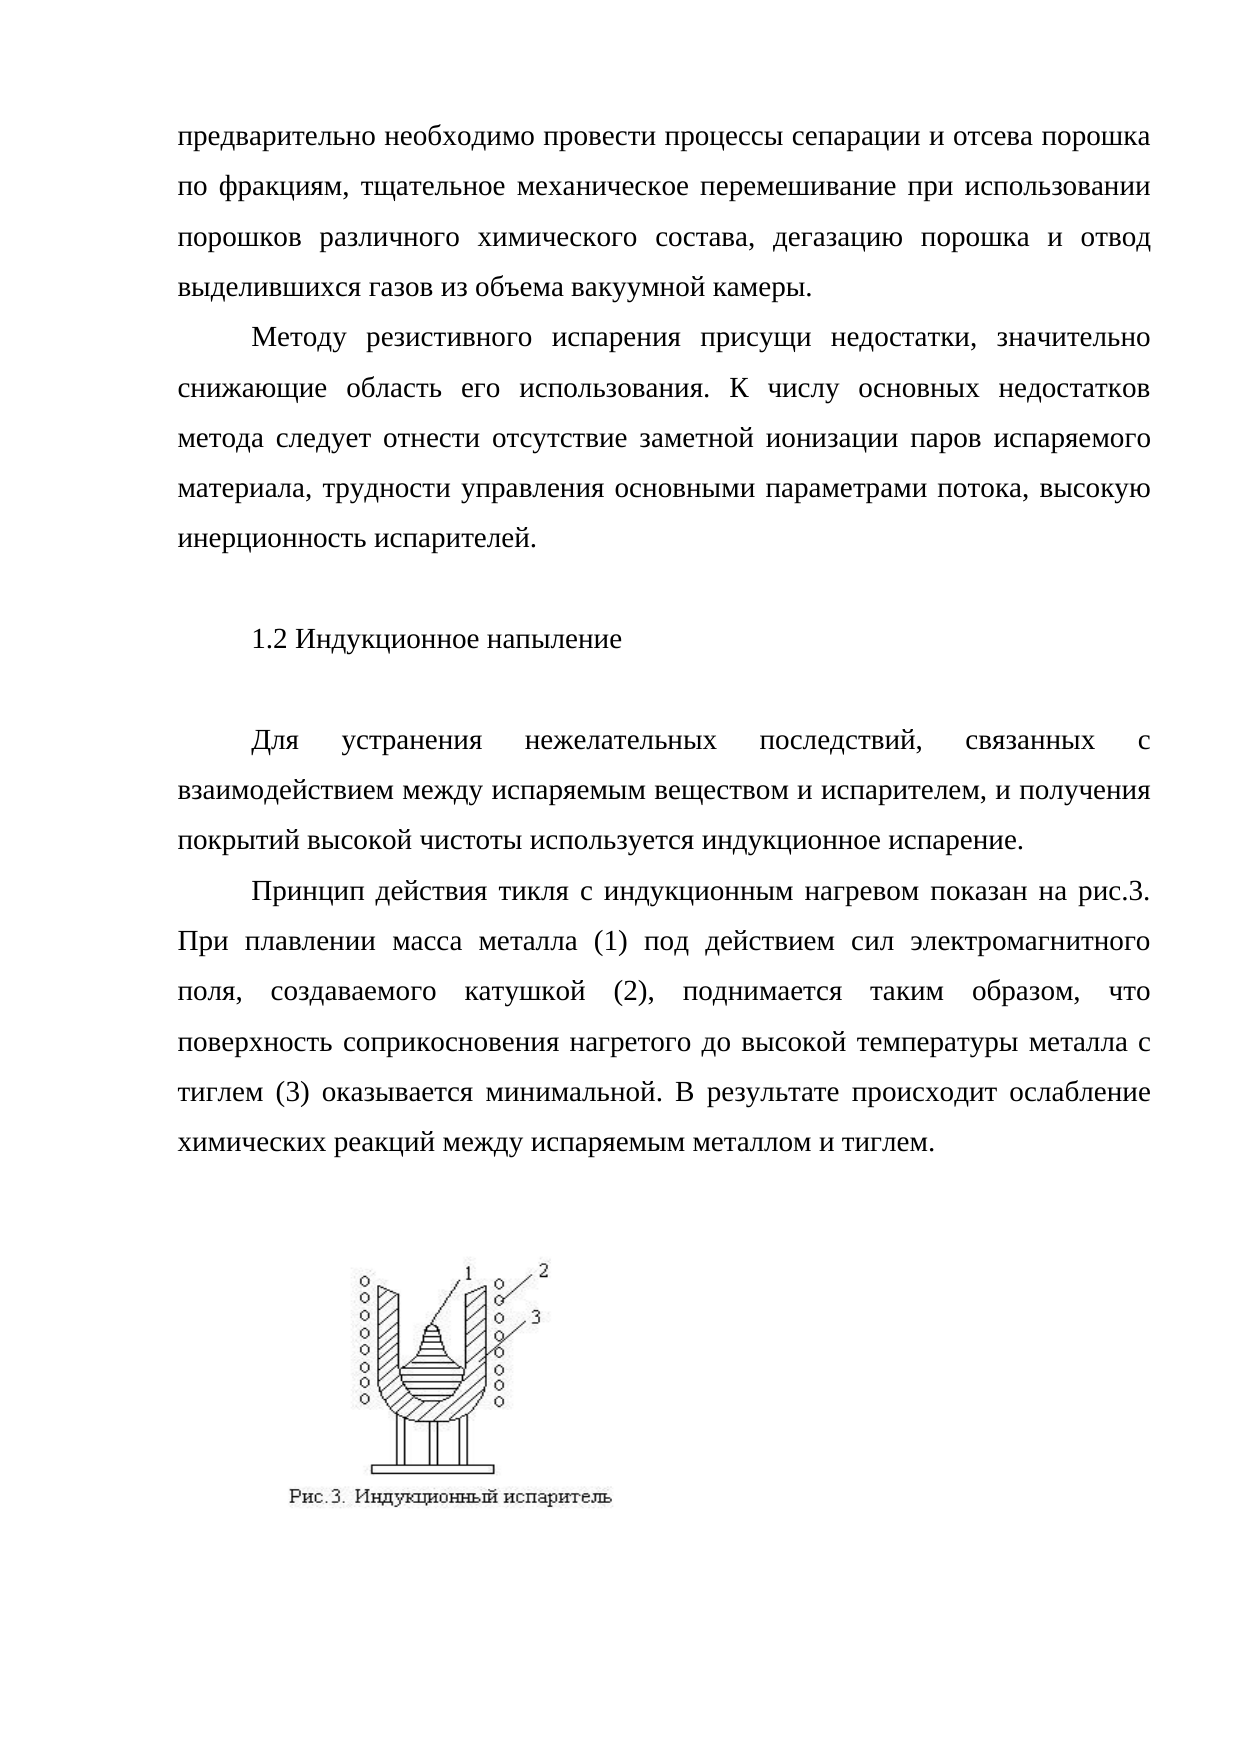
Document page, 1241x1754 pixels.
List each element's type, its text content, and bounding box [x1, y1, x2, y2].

subtitle 1.2 Индукционное напыление [177, 621, 1152, 655]
text Для устранения нежелательных последствий, связанных с взаимодействием между испаряемым веществом и испарителем, и получения покрытий высокой чистоты используется индукционное испарение. [177, 722, 1152, 856]
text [177, 118, 1152, 303]
text Методу резистивного испарения присущи недостатки, значительно снижающие область его использования. К числу основных недостатков метода следует отнести отсутствие заметной ионизации паров испаряемого материала, трудности управления основными параметрами потока, высокую инерционность испарителей. [177, 319, 1152, 554]
picture [251, 1224, 637, 1544]
text Принцип действия тикля с индукционным нагревом показан на рис.3. При плавлении масса металла (1) под действием сил электромагнитного поля, создаваемого катушкой (2), поднимается таким образом, что поверхность соприкосновения нагретого до высокой температуры металла с тиглем (3) оказывается минимальной. В результате происходит ослабление химических реакций между испаряемым металлом и тиглем. [177, 873, 1152, 1158]
